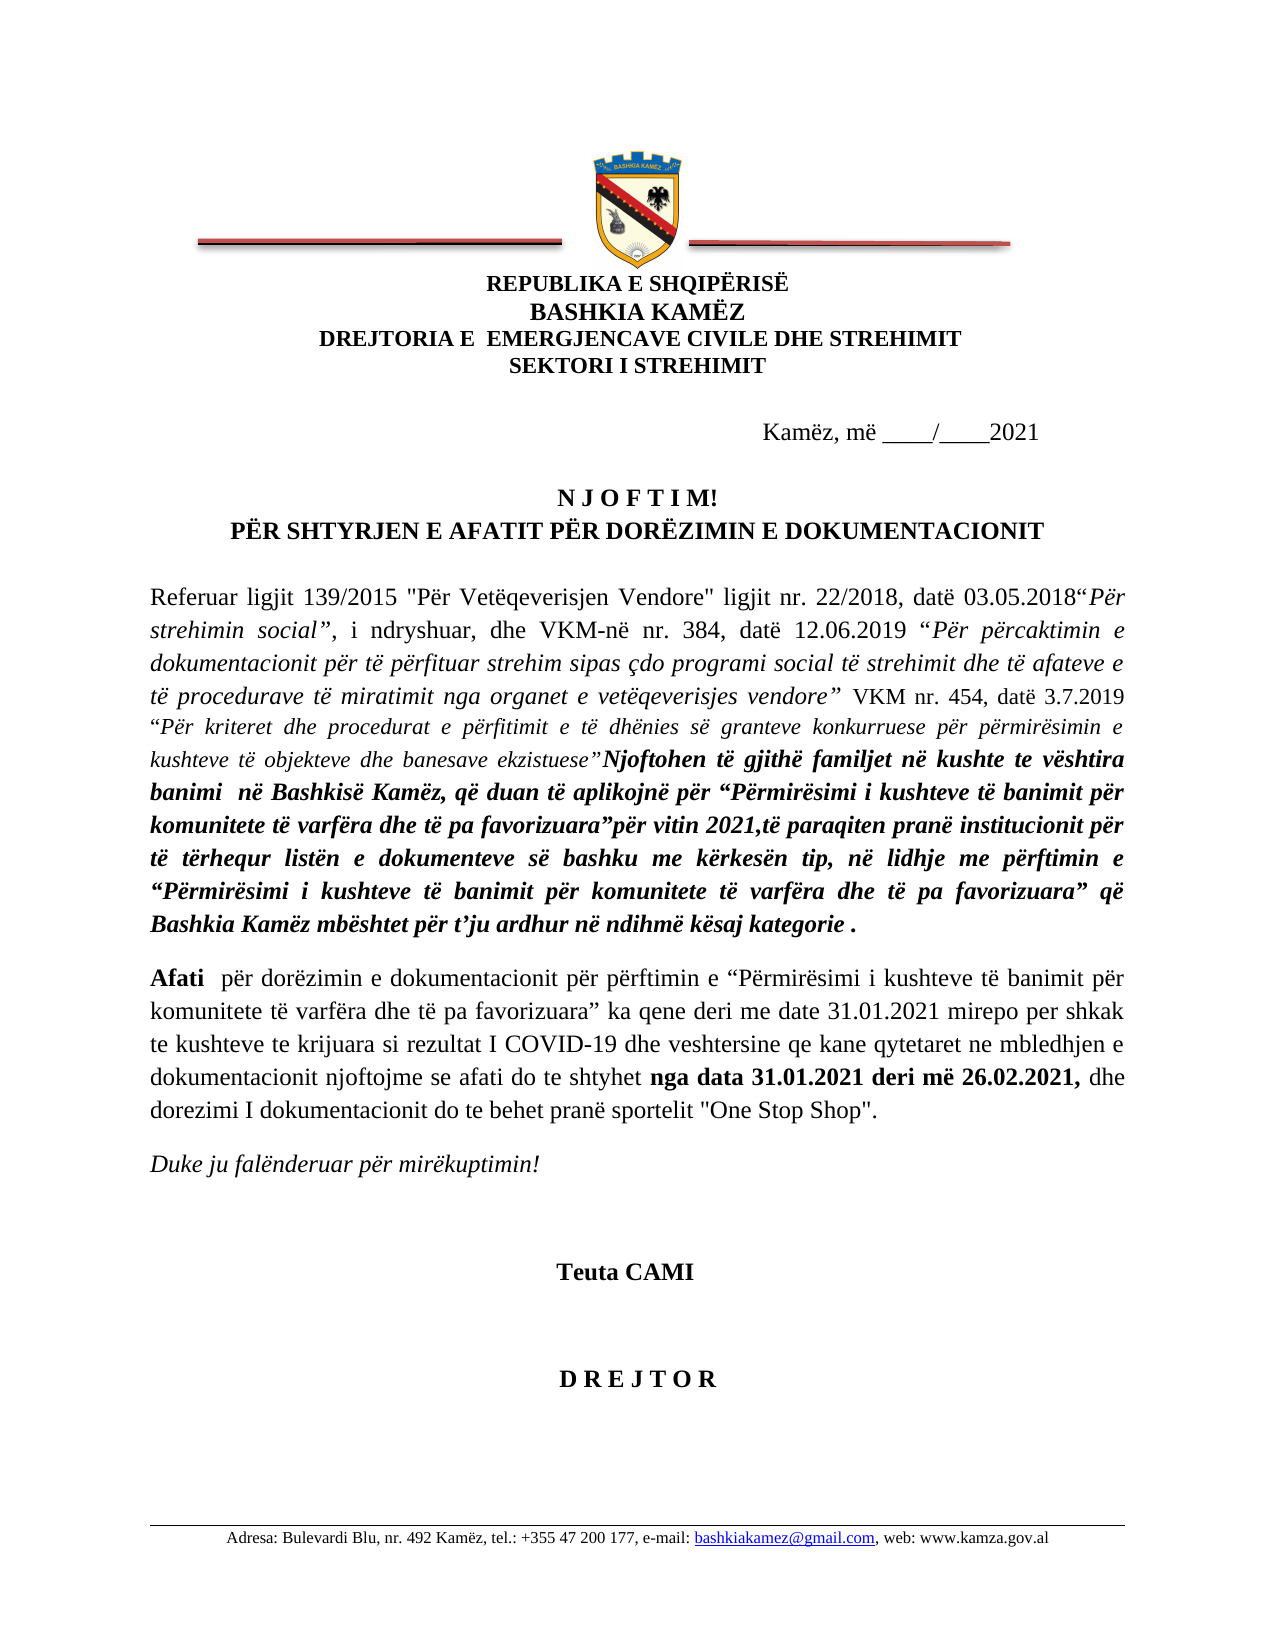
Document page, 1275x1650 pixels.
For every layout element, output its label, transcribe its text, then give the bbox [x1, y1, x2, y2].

picture [591, 150, 684, 271]
text Duke ju falënderuar për mirëkuptimin! [150, 1149, 1125, 1178]
text BASHKIA KAMËZ [150, 297, 1125, 325]
text DREJTORIA E EMERGJENCAVE CIVILE DHE STREHIMIT [150, 325, 1125, 352]
text Referuar ligjit 139/2015 "Për Vetëqeverisjen Vendore" ligjit nr. 22/2018, datë 03.05.2018“Për strehimin social”, i ndryshuar, dhe VKM-në nr. 384, datë 12.06.2019 “Për përcaktimin e dokumentacionit për të përfituar strehim sipas çdo programi social të strehimit dhe të afateve e të procedurave të miratimit nga organet e vetëqeverisjes vendore” VKM nr. 454, datë 3.7.2019 “Për kriteret dhe procedurat e përfitimit e të dhënies së granteve konkurruese për përmirësimin e kushteve të objekteve dhe banesave ekzistuese”Njoftohen të gjithë familjet në kushte te vështira banimi në Bashkisë Kamëz, që duan të aplikojnë për “Përmirësimi i kushteve të banimit për komunitete të varfëra dhe të pa favorizuara”për vitin 2021,të paraqiten pranë institucionit për të tërhequr listën e dokumenteve së bashku me kërkesën tip, në lidhje me përftimin e “Përmirësimi i kushteve të banimit për komunitete të varfëra dhe të pa favorizuara” që Bashkia Kamëz mbështet për t’ju ardhur në ndihmë kësaj kategorie . [150, 582, 1125, 938]
text Teuta CAMI [150, 1257, 1125, 1285]
text SEKTORI I STREHIMIT [150, 352, 1125, 378]
text PËR SHTYRJEN E AFATIT PËR DORËZIMIN E DOKUMENTACIONIT [150, 516, 1125, 544]
text N J O F T I M! [150, 483, 1125, 511]
text D R E J T O R [150, 1364, 1125, 1393]
text REPUBLIKA E SHQIPËRISË [150, 270, 1125, 297]
text Kamëz, më ____/____2021 [150, 417, 1125, 445]
text Afati për dorëzimin e dokumentacionit për përftimin e “Përmirësimi i kushteve të banimit për komunitete të varfëra dhe të pa favorizuara” ka qene deri me date 31.01.2021 mirepo per shkak te kushteve te krijuara si rezultat I COVID-19 dhe veshtersine qe kane qytetaret ne mbledhjen e dokumentacionit njoftojme se afati do te shtyhet nga data 31.01.2021 deri më 26.02.2021, dhe dorezimi I dokumentacionit do te behet pranë sportelit "One Stop Shop". [150, 963, 1125, 1124]
